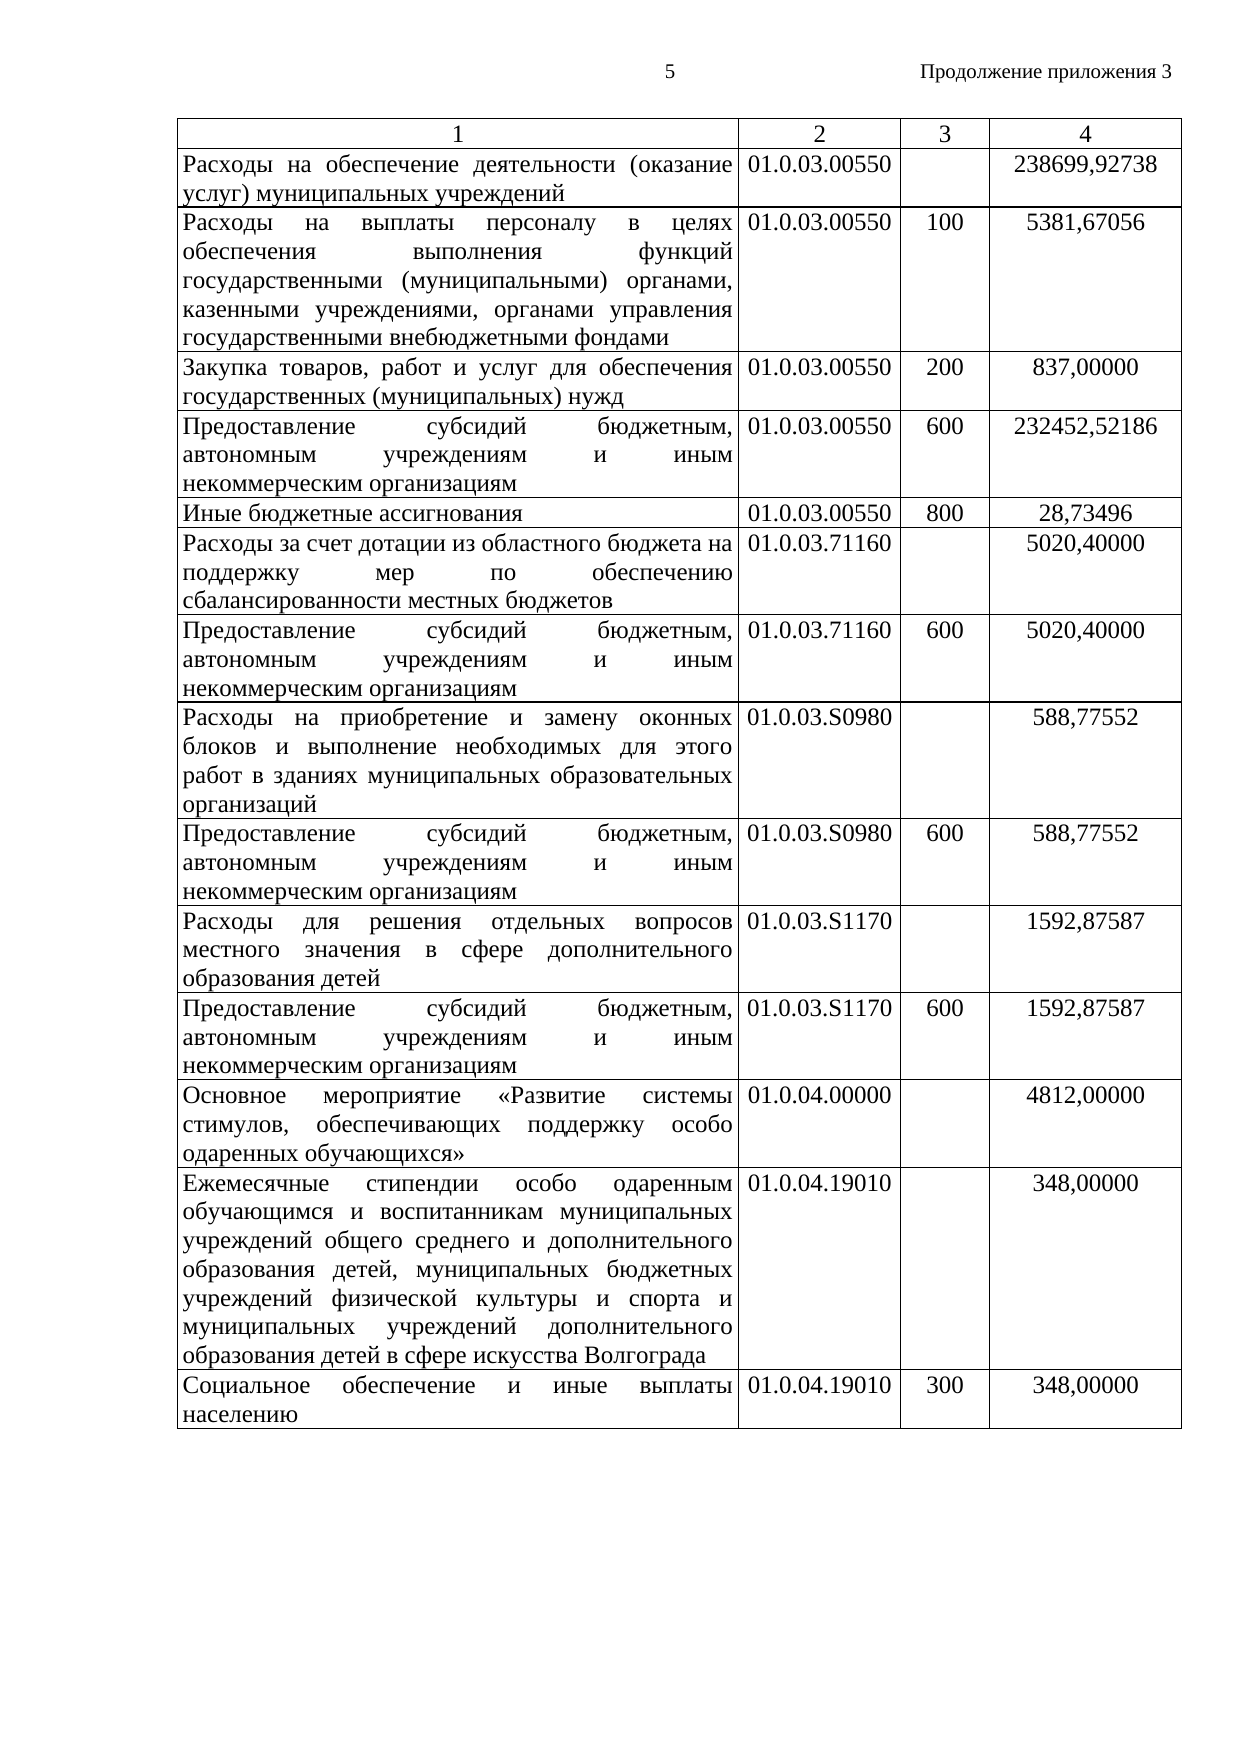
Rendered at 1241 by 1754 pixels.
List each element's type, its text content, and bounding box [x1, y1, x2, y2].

table_cell 238699,92738 [990, 149, 1181, 206]
table_cell 1592,87587 [990, 993, 1181, 1079]
table_cell [901, 1168, 989, 1369]
table_cell Основное мероприятие «Развитие системы стимулов, обеспечивающих поддержку особо одаренных обучающихся» [178, 1080, 738, 1167]
table_header 3 [901, 119, 989, 148]
table_cell Предоставление субсидий бюджетным, автономным учреждениям и иным некоммерческим организациям [178, 615, 738, 701]
table_header 4 [990, 119, 1181, 148]
table_cell 588,77552 [990, 703, 1181, 817]
table_header 2 [739, 119, 900, 148]
table_cell Расходы для решения отдельных вопросов местного значения в сфере дополнительного образования детей [178, 906, 738, 992]
table_cell 600 [901, 819, 989, 905]
table_cell 01.0.03.00550 [739, 149, 900, 206]
table_cell 348,00000 [990, 1370, 1181, 1427]
table_cell 5020,40000 [990, 615, 1181, 701]
table_cell Предоставление субсидий бюджетным, автономным учреждениям и иным некоммерческим организациям [178, 411, 738, 497]
table_cell Социальное обеспечение и иные выплаты населению [178, 1370, 738, 1427]
table_cell 600 [901, 993, 989, 1079]
table_cell [901, 703, 989, 817]
table_cell 100 [901, 208, 989, 351]
table_cell 232452,52186 [990, 411, 1181, 497]
table_cell 837,00000 [990, 352, 1181, 410]
table_cell 01.0.04.19010 [739, 1370, 900, 1427]
table_cell 4812,00000 [990, 1080, 1181, 1167]
table_cell Расходы на выплаты персоналу в целях обеспечения выполнения функций государственными (муниципальными) органами, казенными учреждениями, органами управления государственными внебюджетными фондами [178, 208, 738, 351]
table_cell Предоставление субсидий бюджетным, автономным учреждениям и иным некоммерческим организациям [178, 819, 738, 905]
table_cell 01.0.03.S0980 [739, 819, 900, 905]
table_cell 01.0.03.S1170 [739, 906, 900, 992]
table_cell Расходы за счет дотации из областного бюджета на поддержку мер по обеспечению сбалансированности местных бюджетов [178, 528, 738, 614]
table_cell 600 [901, 615, 989, 701]
table_cell [901, 906, 989, 992]
table_cell 01.0.04.19010 [739, 1168, 900, 1369]
table_cell 5381,67056 [990, 208, 1181, 351]
table_cell 01.0.03.00550 [739, 208, 900, 351]
table_cell Иные бюджетные ассигнования [178, 498, 738, 527]
table_cell 01.0.03.S0980 [739, 703, 900, 817]
table_cell 600 [901, 411, 989, 497]
table_cell Расходы на приобретение и замену оконных блоков и выполнение необходимых для этого работ в зданиях муниципальных образовательных организаций [178, 703, 738, 817]
table_cell 01.0.03.S1170 [739, 993, 900, 1079]
table_cell 300 [901, 1370, 989, 1427]
table_cell 01.0.03.00550 [739, 352, 900, 410]
table_cell [901, 1080, 989, 1167]
table_cell Закупка товаров, работ и услуг для обеспечения государственных (муниципальных) нужд [178, 352, 738, 410]
table_cell 01.0.03.00550 [739, 411, 900, 497]
table_cell 348,00000 [990, 1168, 1181, 1369]
table_cell 01.0.03.00550 [739, 498, 900, 527]
table_cell Расходы на обеспечение деятельности (оказание услуг) муниципальных учреждений [178, 149, 738, 206]
table_header 1 [178, 119, 738, 148]
table_cell [901, 528, 989, 614]
table_cell 5020,40000 [990, 528, 1181, 614]
table_cell [901, 149, 989, 206]
table_cell Ежемесячные стипендии особо одаренным обучающимся и воспитанникам муниципальных учреждений общего среднего и дополнительного образования детей, муниципальных бюджетных учреждений физической культуры и спорта и муниципальных учреждений дополнительного образования детей в сфере искусства Волгограда [178, 1168, 738, 1369]
table_cell 28,73496 [990, 498, 1181, 527]
table_cell 1592,87587 [990, 906, 1181, 992]
table_cell 588,77552 [990, 819, 1181, 905]
table_cell 01.0.03.71160 [739, 528, 900, 614]
table_cell 200 [901, 352, 989, 410]
table_cell 800 [901, 498, 989, 527]
table_cell 01.0.03.71160 [739, 615, 900, 701]
table_cell 01.0.04.00000 [739, 1080, 900, 1167]
table_cell Предоставление субсидий бюджетным, автономным учреждениям и иным некоммерческим организациям [178, 993, 738, 1079]
